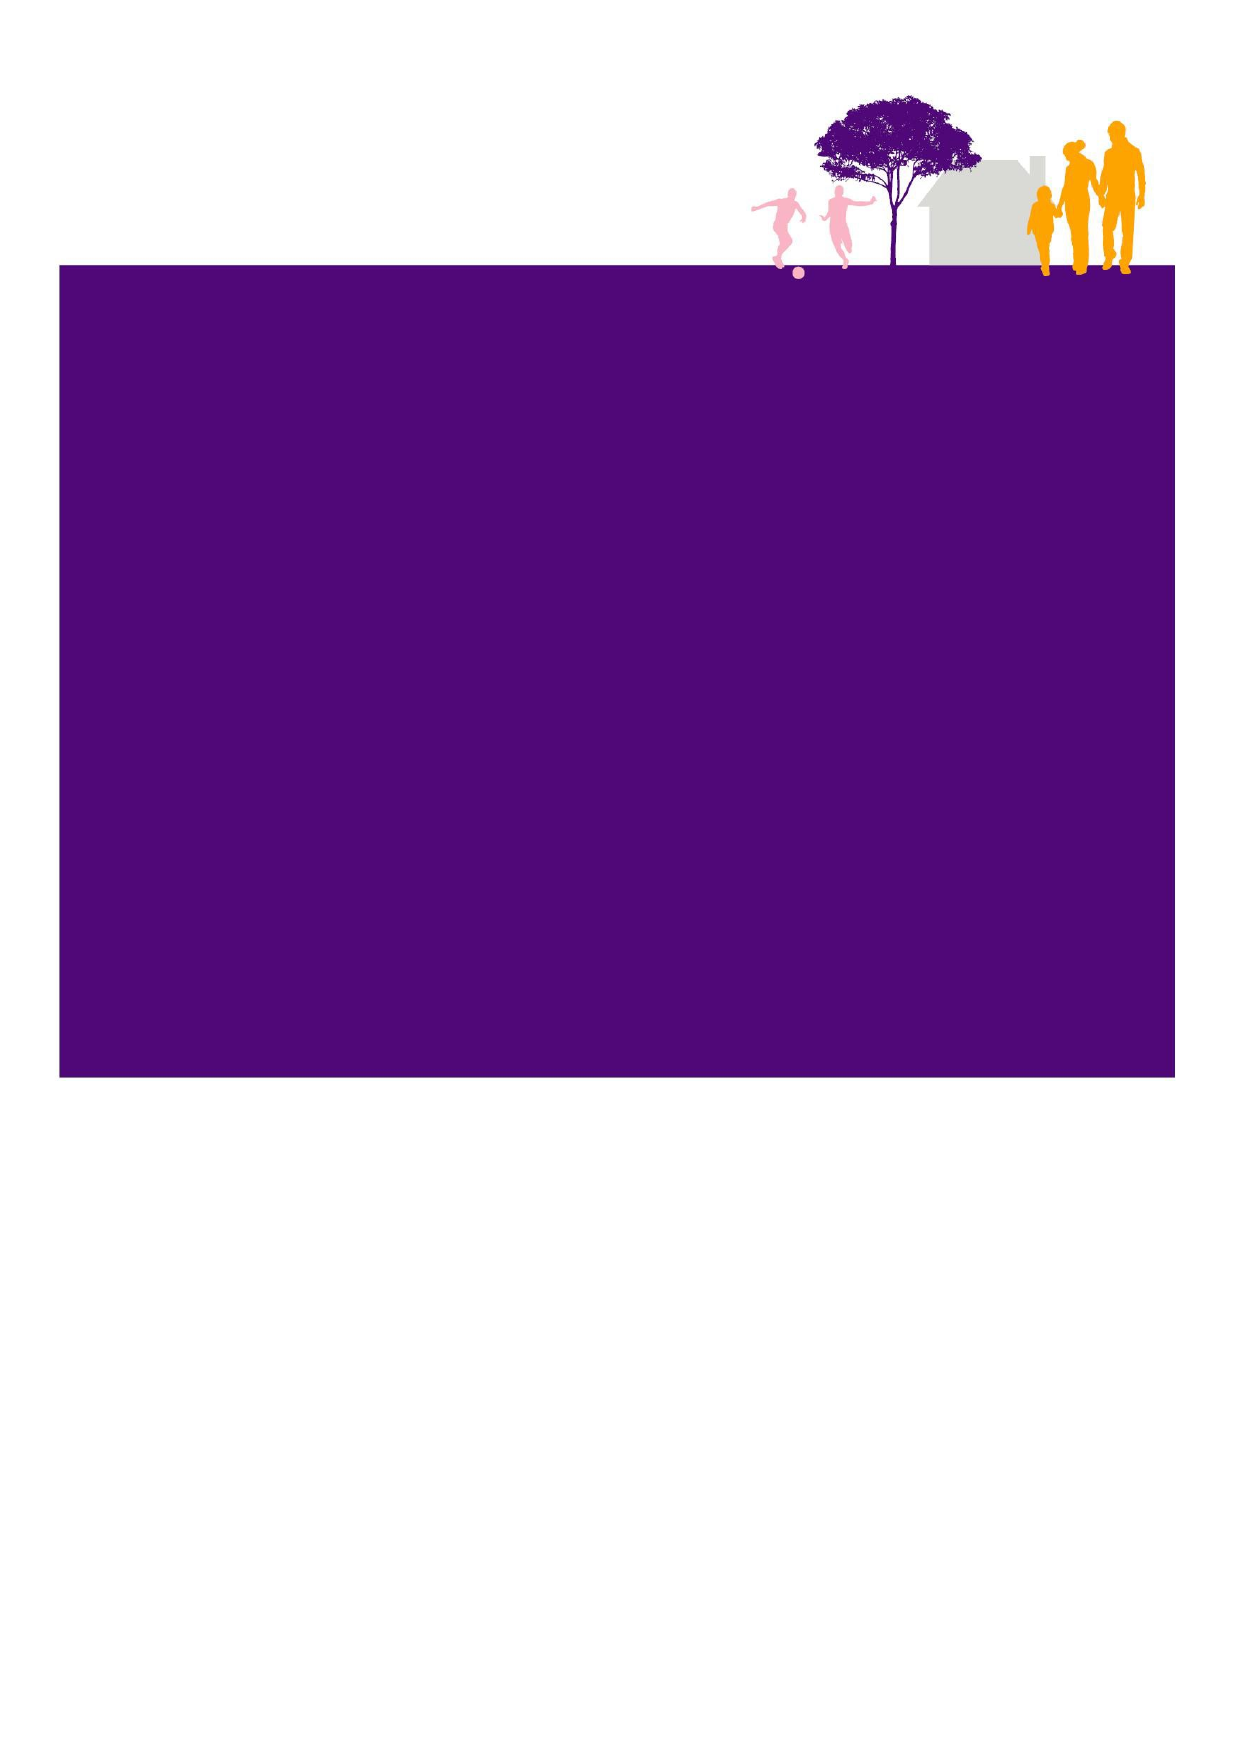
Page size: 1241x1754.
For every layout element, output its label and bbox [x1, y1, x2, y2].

picture [54, 93, 1176, 1081]
